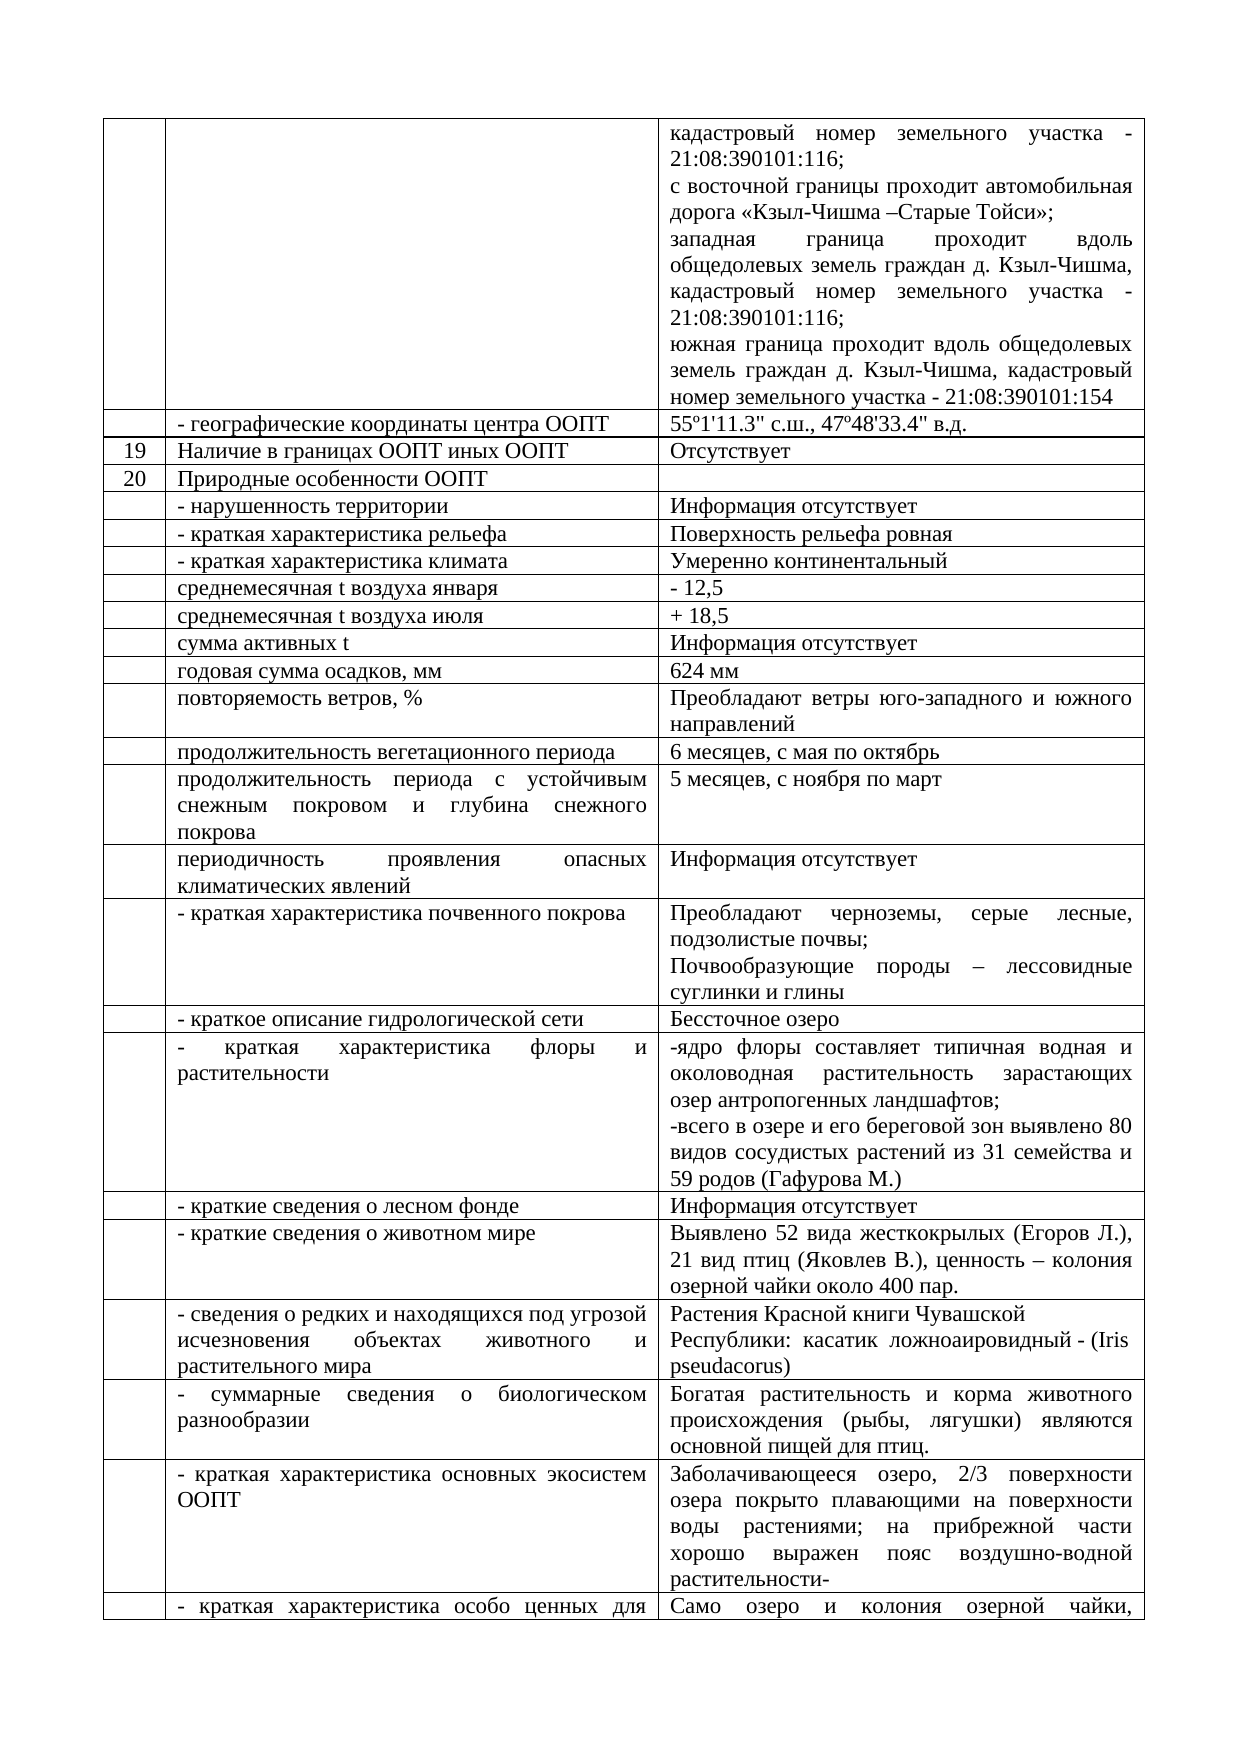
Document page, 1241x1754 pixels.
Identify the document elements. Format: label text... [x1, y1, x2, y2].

table_cell - 12,5 [659, 575, 1144, 601]
table_cell Информация отсутствует [659, 629, 1144, 656]
table_cell Заболачивающееся озеро, 2/3 поверхности озера покрыто плавающими на поверхности воды растениями; на прибрежной части хорошо выражен пояс воздушно-водной растительности- [659, 1460, 1144, 1592]
table_cell [104, 1033, 165, 1191]
table_cell [659, 465, 1144, 491]
table_cell 624 мм [659, 657, 1144, 683]
table_cell Бессточное озеро [659, 1006, 1144, 1032]
table_cell среднемесячная t воздуха января [166, 575, 658, 601]
table_cell Информация отсутствует [659, 492, 1144, 519]
table_cell продолжительность вегетационного периода [166, 738, 658, 764]
table_cell [104, 1192, 165, 1218]
table_cell [104, 575, 165, 601]
table_cell [104, 547, 165, 573]
table_cell Природные особенности ООПТ [166, 465, 658, 491]
table_cell [104, 657, 165, 683]
table_cell - краткие сведения о животном мире [166, 1220, 658, 1298]
table_cell Умеренно континентальный [659, 547, 1144, 573]
table_cell Информация отсутствует [659, 1192, 1144, 1218]
table_cell [104, 410, 165, 436]
table_cell продолжительность периода с устойчивым снежным покровом и глубина снежного покрова [166, 765, 658, 844]
table_cell Поверхность рельефа ровная [659, 520, 1144, 546]
table_cell [104, 602, 165, 628]
table_cell - краткие сведения о лесном фонде [166, 1192, 658, 1218]
table_cell периодичность проявления опасных климатических явлений [166, 845, 658, 898]
table_cell Выявлено 52 вида жесткокрылых (Егоров Л.), 21 вид птиц (Яковлев В.), ценность – колония озерной чайки около 400 пар. [659, 1220, 1144, 1298]
table_cell [104, 899, 165, 1004]
table_cell повторяемость ветров, % [166, 684, 658, 737]
table_cell - краткая характеристика основных экосистем ООПТ [166, 1460, 658, 1592]
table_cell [166, 1593, 658, 1619]
table_cell 6 месяцев, с мая по октябрь [659, 738, 1144, 764]
table_cell [104, 1460, 165, 1592]
table_cell - краткая характеристика почвенного покрова [166, 899, 658, 1004]
table_cell Наличие в границах ООПТ иных ООПТ [166, 438, 658, 464]
table_cell Преобладают черноземы, серые лесные, подзолистые почвы; Почвообразующие породы – лессовидные суглинки и глины [659, 899, 1144, 1004]
table_cell [104, 1220, 165, 1298]
table_cell - краткое описание гидрологической сети [166, 1006, 658, 1032]
table_cell -ядро флоры составляет типичная водная и околоводная растительность зарастающих озер антропогенных ландшафтов; -всего в озере и его береговой зон выявлено 80 видов сосудистых растений из 31 семейства и 59 родов (Гафурова М.) [659, 1033, 1144, 1191]
table_cell Отсутствует [659, 438, 1144, 464]
table_cell [104, 1593, 165, 1619]
table_cell [104, 520, 165, 546]
table_cell [104, 684, 165, 737]
table_cell Информация отсутствует [659, 845, 1144, 898]
table_cell Растения Красной книги Чувашской Республики: касатик ложноаировидный - (Iris pseudacorus) [659, 1300, 1144, 1379]
table_cell [104, 845, 165, 898]
table_cell Преобладают ветры юго-западного и южного направлений [659, 684, 1144, 737]
table_cell [104, 765, 165, 844]
table_cell [104, 629, 165, 656]
table_cell годовая сумма осадков, мм [166, 657, 658, 683]
table_cell [104, 738, 165, 764]
table_cell [104, 1380, 165, 1459]
table_cell [104, 1300, 165, 1379]
table_cell - краткая характеристика климата [166, 547, 658, 573]
table_cell 5 месяцев, с ноября по март [659, 765, 1144, 844]
table_cell сумма активных t [166, 629, 658, 656]
table_cell - нарушенность территории [166, 492, 658, 519]
table_cell [104, 492, 165, 519]
table_cell + 18,5 [659, 602, 1144, 628]
table_cell 55º1'11.3" с.ш., 47º48'33.4" в.д. [659, 410, 1144, 436]
table_cell Богатая растительность и корма животного происхождения (рыбы, лягушки) являются основной пищей для птиц. [659, 1380, 1144, 1459]
table_cell - суммарные сведения о биологическом разнообразии [166, 1380, 658, 1459]
table_cell - краткая характеристика флоры и растительности [166, 1033, 658, 1191]
table_cell - географические координаты центра ООПТ [166, 410, 658, 436]
table_cell - сведения о редких и находящихся под угрозой исчезновения объектах животного и растительного мира [166, 1300, 658, 1379]
table_cell среднемесячная t воздуха июля [166, 602, 658, 628]
table_cell 19 [104, 438, 165, 464]
table_cell - краткая характеристика рельефа [166, 520, 658, 546]
table_cell [104, 119, 165, 409]
table_cell 20 [104, 465, 165, 491]
table_cell [104, 1006, 165, 1032]
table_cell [659, 1593, 1144, 1619]
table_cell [166, 119, 658, 409]
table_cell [659, 119, 1144, 409]
